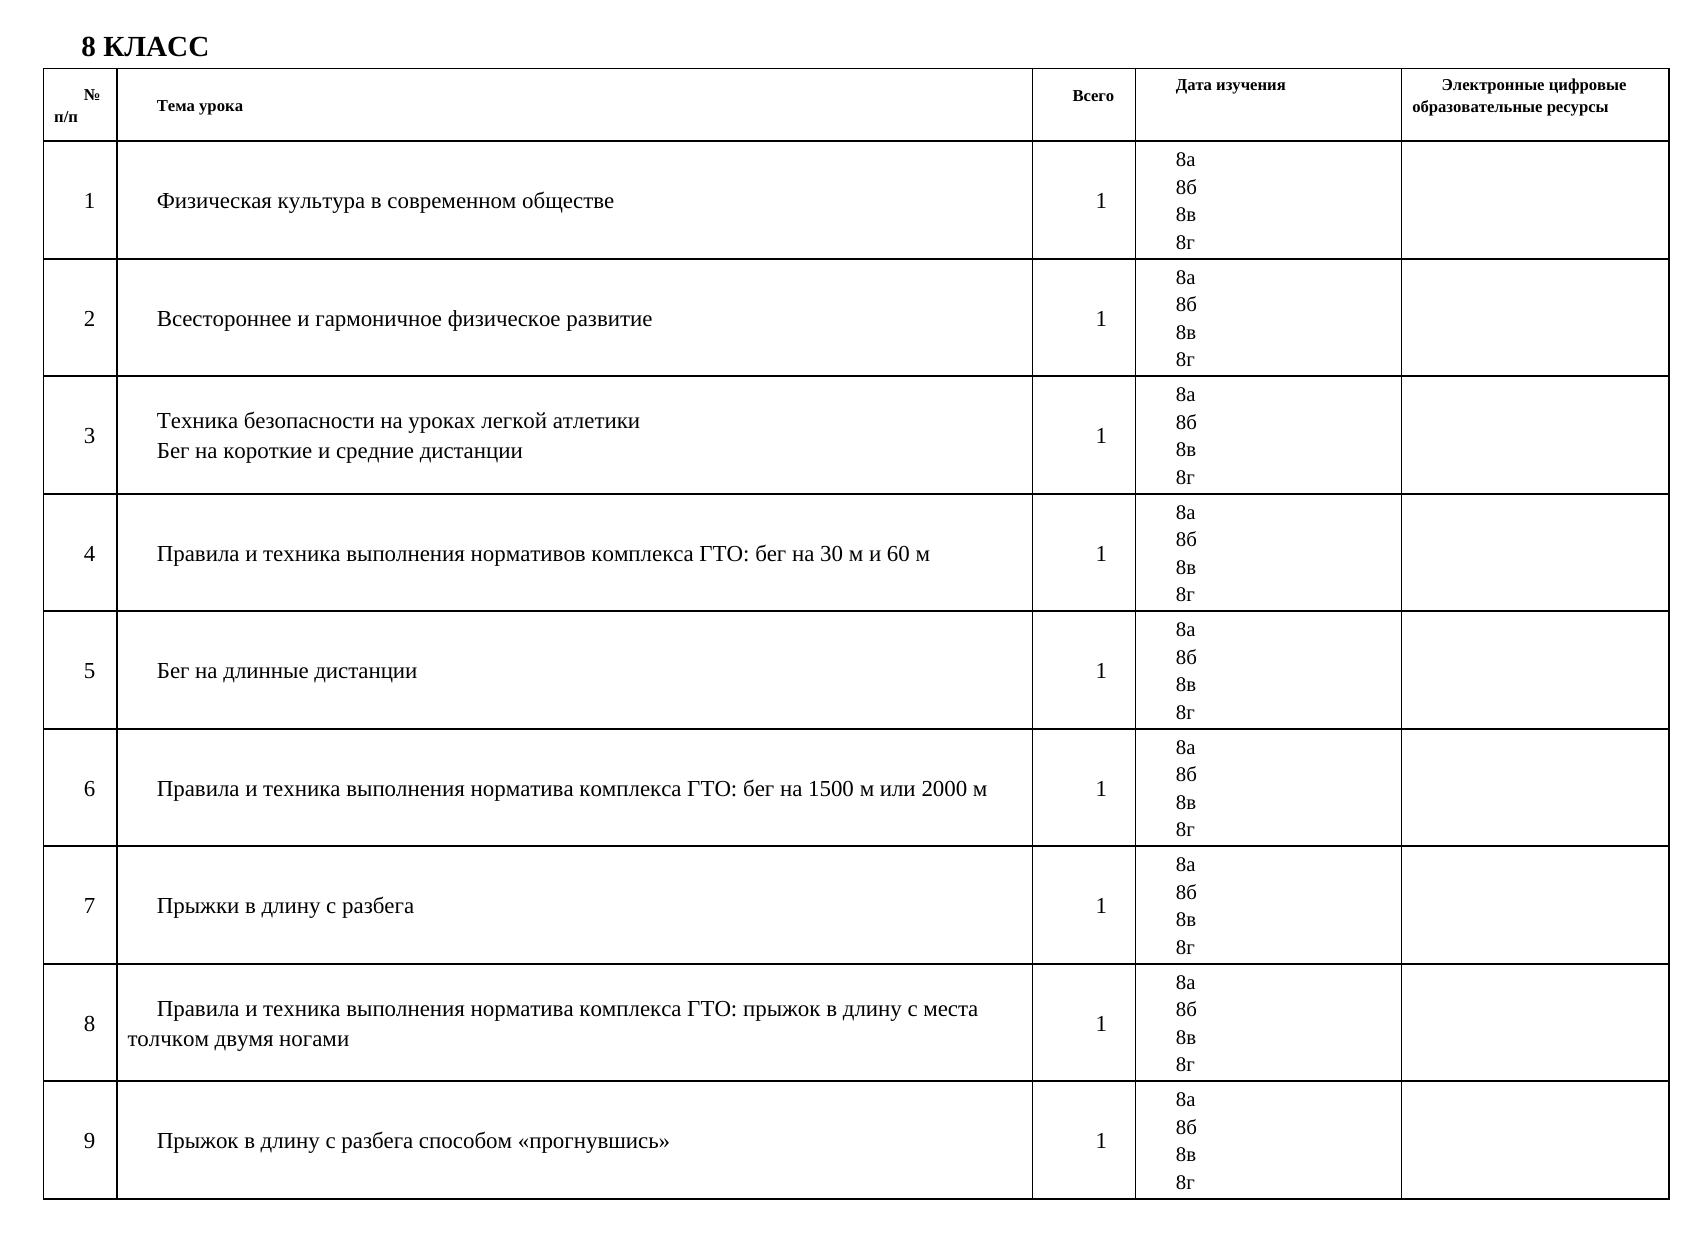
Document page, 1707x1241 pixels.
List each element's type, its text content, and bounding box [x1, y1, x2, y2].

table_cell 1 [1033, 377, 1135, 493]
table_cell Правила и техника выполнения нормативов комплекса ГТО: бег на 30 м и 60 м [118, 495, 1032, 610]
table_cell [1402, 965, 1668, 1080]
table_cell 1 [1033, 142, 1135, 258]
table_cell 1 [1033, 1082, 1135, 1198]
table_cell 5 [44, 612, 116, 728]
text 8 КЛАСС [44, 29, 1618, 63]
table_cell 6 [44, 730, 116, 845]
table_cell [1402, 730, 1668, 845]
table_cell Физическая культура в современном обществе [118, 142, 1032, 258]
table_cell [1402, 260, 1668, 375]
table_header Всего [1033, 69, 1135, 140]
table_cell 9 [44, 1082, 116, 1198]
table_cell [1402, 142, 1668, 258]
table_cell 8а 8б 8в 8г [1136, 142, 1401, 258]
table_cell Прыжок в длину с разбега способом «прогнувшись» [118, 1082, 1032, 1198]
table_cell Прыжки в длину с разбега [118, 847, 1032, 963]
table_cell [1402, 1082, 1668, 1198]
table_cell [1402, 847, 1668, 963]
table_cell 1 [1033, 260, 1135, 375]
table_cell 1 [1033, 965, 1135, 1080]
table_cell [1402, 612, 1668, 728]
table_cell 4 [44, 495, 116, 610]
table_cell 1 [1033, 730, 1135, 845]
table_cell 8а 8б 8в 8г [1136, 260, 1401, 375]
table_header Дата изучения [1136, 69, 1401, 140]
table_header Электронные цифровые образовательные ресурсы [1402, 69, 1668, 140]
table_cell 8а 8б 8в 8г [1136, 730, 1401, 845]
table_cell 8а 8б 8в 8г [1136, 612, 1401, 728]
table_cell [1402, 377, 1668, 493]
table_cell 1 [1033, 495, 1135, 610]
table_cell 1 [1033, 612, 1135, 728]
table_cell 8а 8б 8в 8г [1136, 495, 1401, 610]
table_cell 8а 8б 8в 8г [1136, 965, 1401, 1080]
table_cell Правила и техника выполнения норматива комплекса ГТО: прыжок в длину с места толчком двумя ногами [118, 965, 1032, 1080]
table_cell Техника безопасности на уроках легкой атлетики Бег на короткие и средние дистанции [118, 377, 1032, 493]
table_cell 2 [44, 260, 116, 375]
table_cell 7 [44, 847, 116, 963]
table_cell 8а 8б 8в 8г [1136, 847, 1401, 963]
table_cell 8а 8б 8в 8г [1136, 1082, 1401, 1198]
table_cell Бег на длинные дистанции [118, 612, 1032, 728]
table_cell 1 [44, 142, 116, 258]
table_header Тема урока [118, 69, 1032, 140]
table_cell 3 [44, 377, 116, 493]
table_cell [1402, 495, 1668, 610]
table_cell 1 [1033, 847, 1135, 963]
table_header № п/п [44, 69, 116, 140]
table_cell 8 [44, 965, 116, 1080]
table_cell 8а 8б 8в 8г [1136, 377, 1401, 493]
table_cell Всестороннее и гармоничное физическое развитие [118, 260, 1032, 375]
table_cell Правила и техника выполнения норматива комплекса ГТО: бег на 1500 м или 2000 м [118, 730, 1032, 845]
